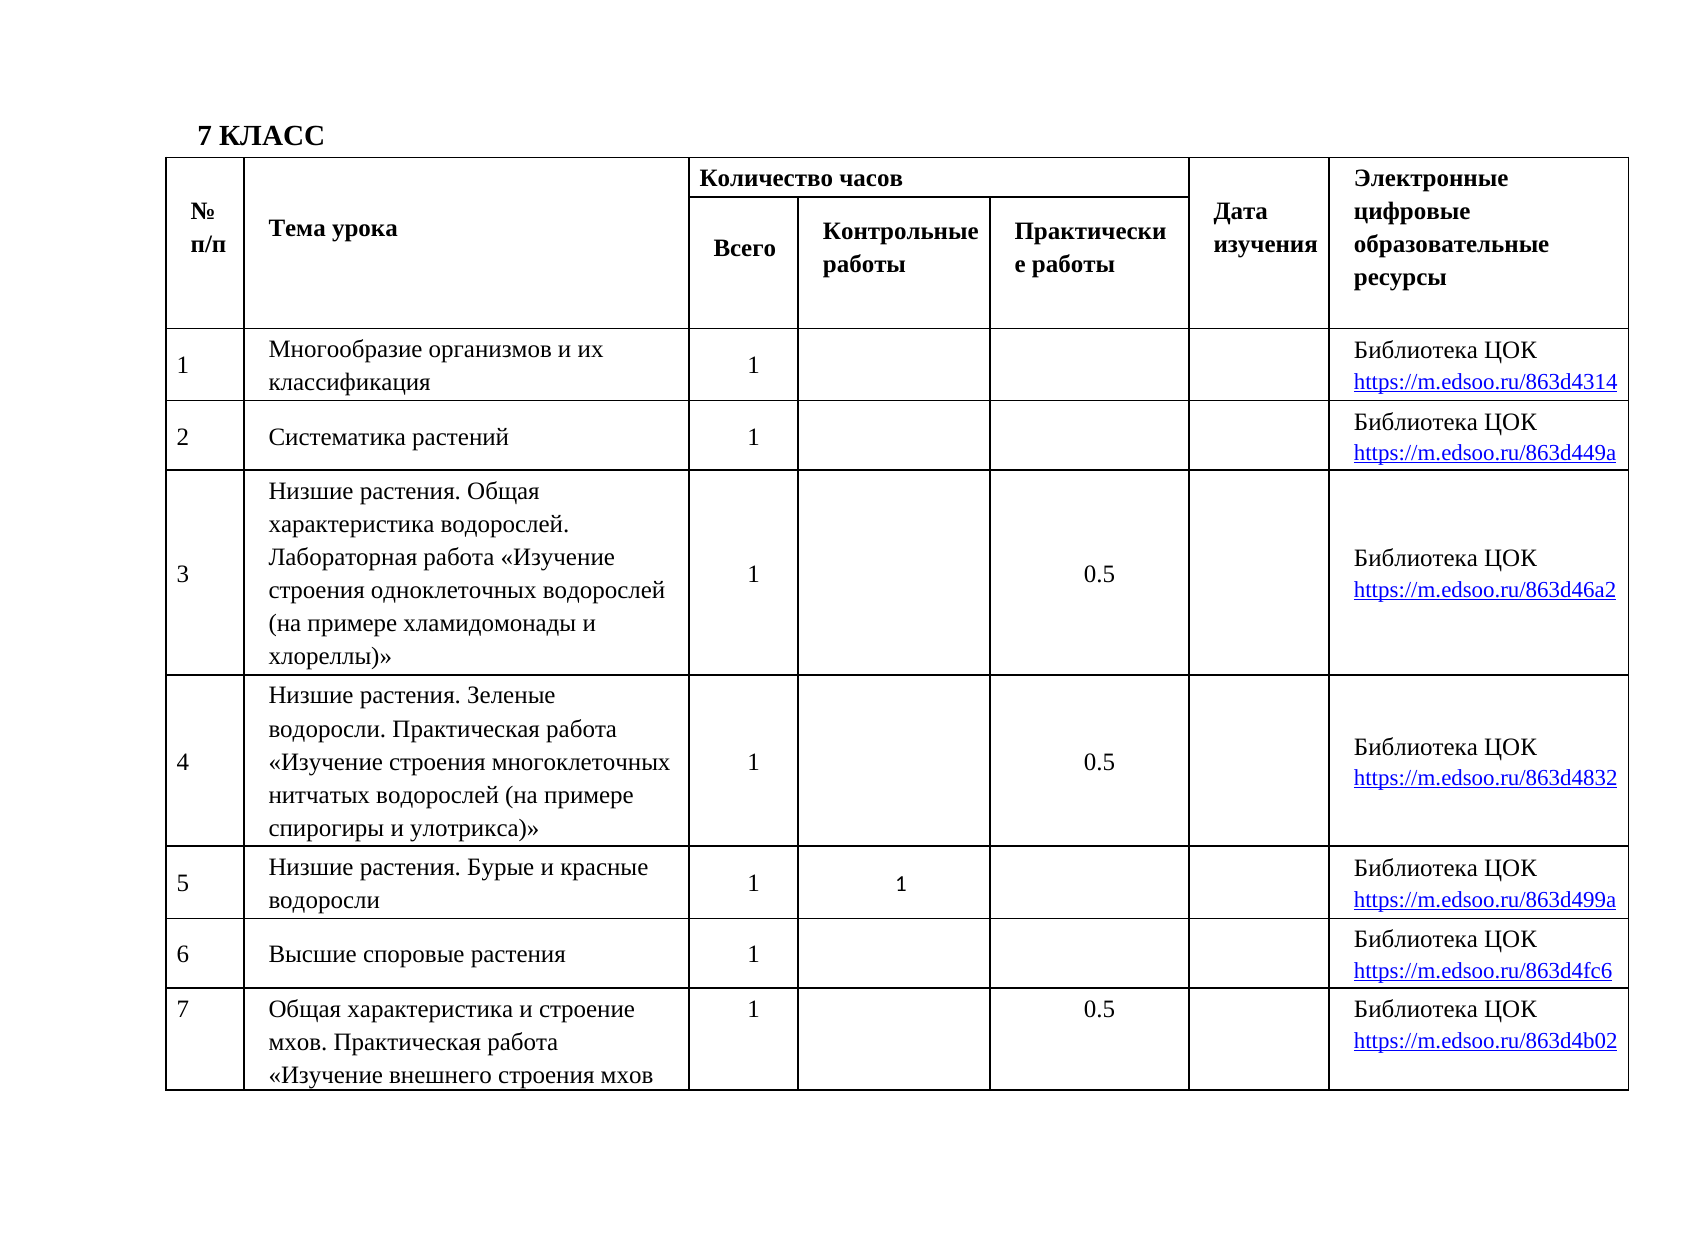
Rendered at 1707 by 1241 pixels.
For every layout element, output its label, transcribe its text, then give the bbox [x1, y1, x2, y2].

table_cell 1 [690, 329, 797, 400]
table_cell Библиотека ЦОК https://m.edsoo.ru/863d4832 [1330, 676, 1628, 845]
table_cell [1190, 919, 1328, 987]
table_cell 0.5 [991, 989, 1188, 1089]
table_cell 5 [167, 847, 243, 918]
table_cell Библиотека ЦОК https://m.edsoo.ru/863d4fc6 [1330, 919, 1628, 987]
table_cell [991, 919, 1188, 987]
table_cell 1 [690, 989, 797, 1089]
table_cell 1 [799, 847, 989, 918]
table_cell [991, 329, 1188, 400]
table_cell Библиотека ЦОК https://m.edsoo.ru/863d449a [1330, 401, 1628, 469]
table_cell [991, 847, 1188, 918]
table_cell Библиотека ЦОК https://m.edsoo.ru/863d4314 [1330, 329, 1628, 400]
table_header Тема урока [245, 158, 688, 327]
table_cell [799, 919, 989, 987]
table_cell 2 [167, 401, 243, 469]
table_cell [799, 676, 989, 845]
table_cell 1 [690, 847, 797, 918]
table_header Дата изучения [1190, 158, 1328, 327]
table_cell [1190, 989, 1328, 1089]
table_cell [799, 329, 989, 400]
table_cell Библиотека ЦОК https://m.edsoo.ru/863d499a [1330, 847, 1628, 918]
table_cell [991, 401, 1188, 469]
table_cell [1190, 329, 1328, 400]
table_cell Всего [690, 198, 797, 327]
table_cell Контрольные работы [799, 198, 989, 327]
table_cell 0.5 [991, 471, 1188, 674]
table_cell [1330, 989, 1628, 1089]
table_header Количество часов [690, 158, 1188, 196]
table_cell [1190, 401, 1328, 469]
table_cell Практические работы [991, 198, 1188, 327]
table_cell Низшие растения. Бурые и красные водоросли [245, 847, 688, 918]
table_cell 0.5 [991, 676, 1188, 845]
table_cell Высшие споровые растения [245, 919, 688, 987]
table_cell 1 [167, 329, 243, 400]
table_cell [1190, 471, 1328, 674]
table_cell 1 [690, 919, 797, 987]
table_cell Низшие растения. Общая характеристика водорослей. Лабораторная работа «Изучение строения одноклеточных водорослей (на примере хламидомонады и хлореллы)» [245, 471, 688, 674]
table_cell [245, 989, 688, 1089]
table_cell Многообразие организмов и их классификация [245, 329, 688, 400]
table_cell [799, 401, 989, 469]
table_cell [799, 989, 989, 1089]
table_cell 1 [690, 676, 797, 845]
table_header Электронные цифровые образовательные ресурсы [1330, 158, 1628, 327]
table_cell Библиотека ЦОК https://m.edsoo.ru/863d46a2 [1330, 471, 1628, 674]
table_cell Систематика растений [245, 401, 688, 469]
table_cell 1 [690, 401, 797, 469]
table_cell 1 [690, 471, 797, 674]
text 7 КЛАСС [190, 118, 1618, 152]
table_cell 7 [167, 989, 243, 1089]
table_cell 4 [167, 676, 243, 845]
table_header № п/п [167, 158, 243, 327]
table_cell 3 [167, 471, 243, 674]
table_cell 6 [167, 919, 243, 987]
table_cell [799, 471, 989, 674]
table_cell [1190, 847, 1328, 918]
table_cell [1190, 676, 1328, 845]
table_cell Низшие растения. Зеленые водоросли. Практическая работа «Изучение строения многоклеточных нитчатых водорослей (на примере спирогиры и улотрикса)» [245, 676, 688, 845]
